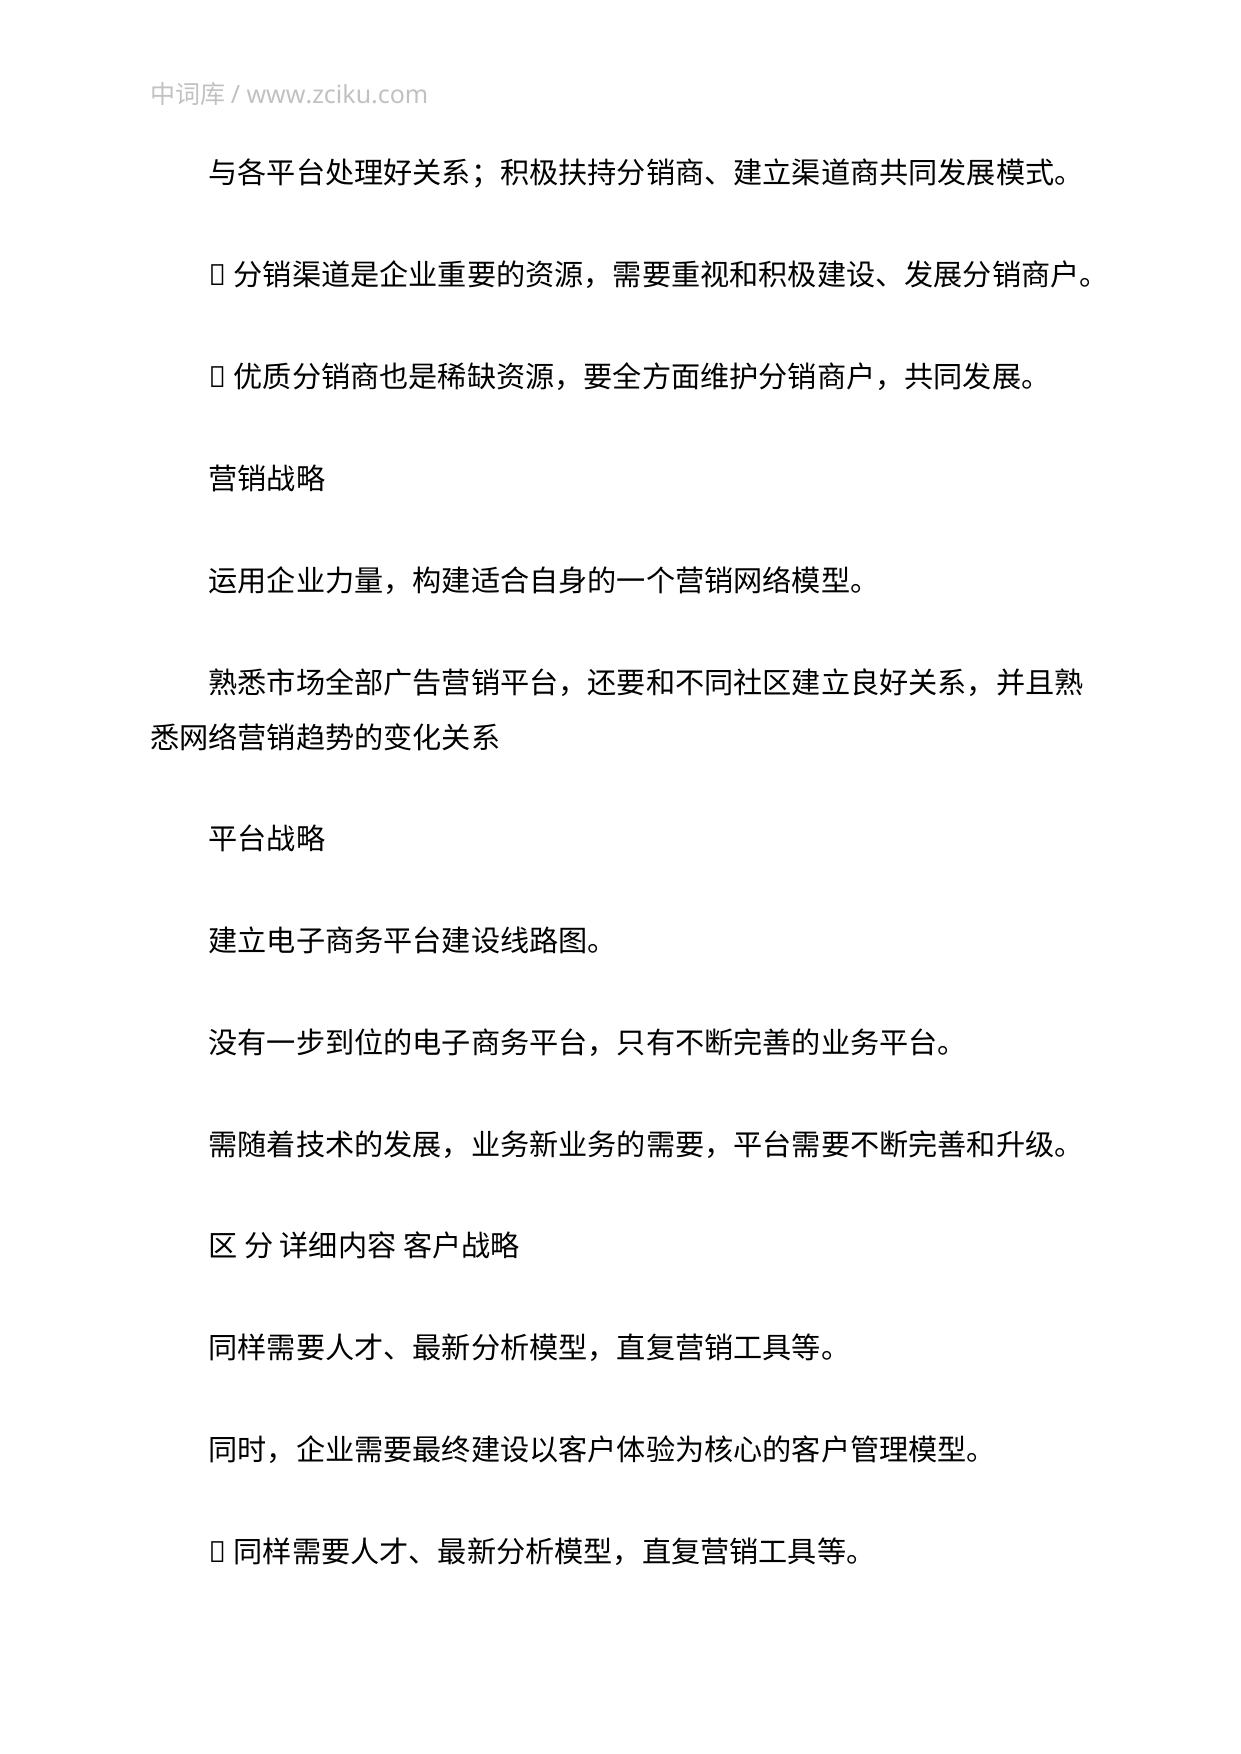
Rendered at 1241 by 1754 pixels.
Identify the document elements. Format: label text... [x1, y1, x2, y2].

text  同样需要人才、最新分析模型，直复营销工具等。 [150, 1528, 1090, 1571]
text 没有一步到位的电子商务平台，只有不断完善的业务平台。 [150, 1019, 1090, 1062]
text 营销战略 [150, 456, 1090, 498]
text 运用企业力量，构建适合自身的一个营销网络模型。 [150, 557, 1090, 600]
text 熟悉市场全部广告营销平台，还要和不同社区建立良好关系，并且熟悉网络营销趋势的变化关系 [150, 659, 1090, 756]
text 同时，企业需要最终建设以客户体验为核心的客户管理模型。 [150, 1427, 1090, 1469]
text  分销渠道是企业重要的资源，需要重视和积极建设、发展分销商户。 [150, 252, 1090, 294]
text 需随着技术的发展，业务新业务的需要，平台需要不断完善和升级。 [150, 1121, 1090, 1163]
text 区 分 详细内容 客户战略 [150, 1223, 1090, 1265]
text  优质分销商也是稀缺资源，要全方面维护分销商户，共同发展。 [150, 354, 1090, 396]
text 与各平台处理好关系；积极扶持分销商、建立渠道商共同发展模式。 [150, 150, 1090, 192]
text 平台战略 [150, 816, 1090, 858]
text 同样需要人才、最新分析模型，直复营销工具等。 [150, 1325, 1090, 1367]
text 建立电子商务平台建设线路图。 [150, 918, 1090, 960]
